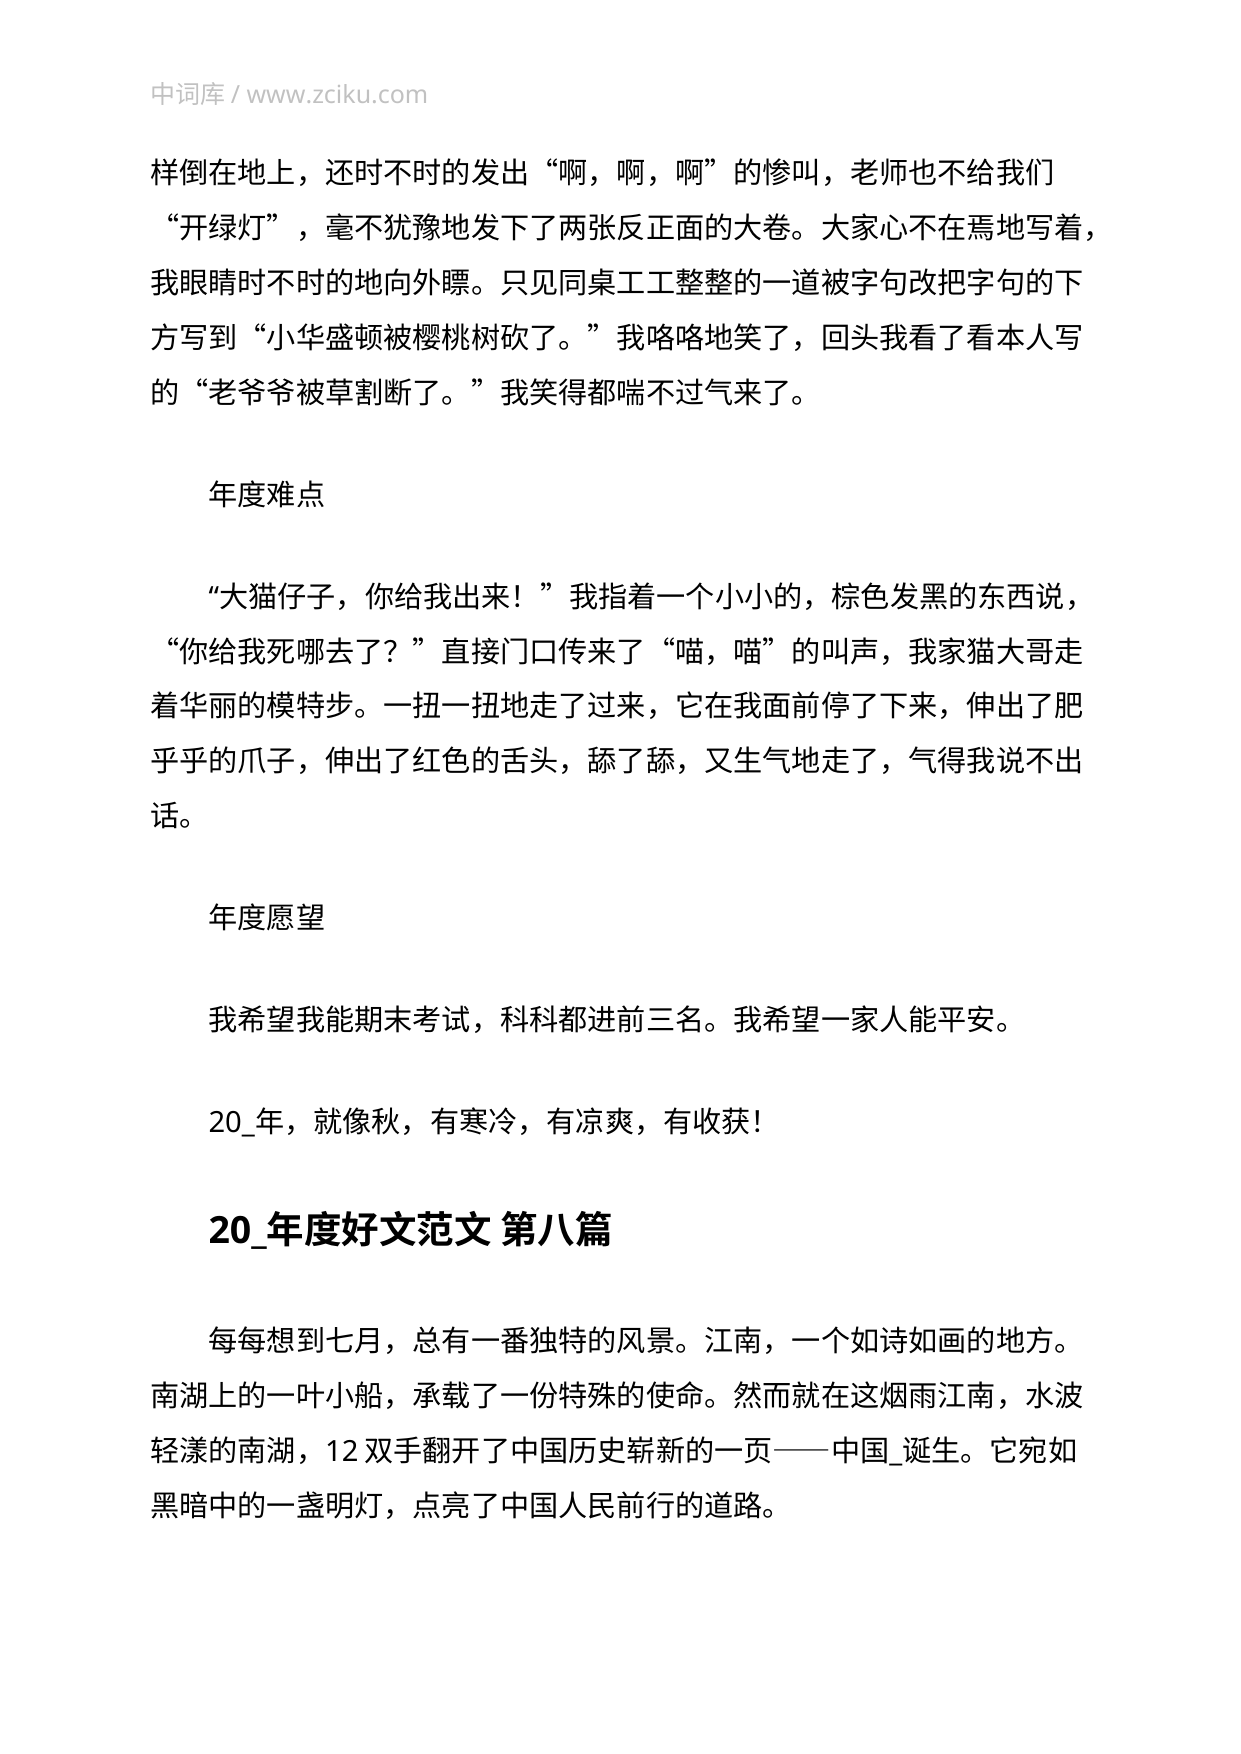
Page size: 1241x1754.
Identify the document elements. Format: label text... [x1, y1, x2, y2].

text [150, 150, 1090, 412]
text 年度难点 [150, 471, 1090, 514]
text 我希望我能期末考试，科科都进前三名。我希望一家人能平安。 [150, 996, 1090, 1039]
text 20_年度好文范文 第八篇 [150, 1200, 1090, 1254]
text 20_年，就像秋，有寒冷，有凉爽，有收获！ [150, 1098, 1090, 1141]
text 年度愿望 [150, 894, 1090, 937]
text 每每想到七月，总有一番独特的风景。江南，一个如诗如画的地方。南湖上的一叶小船，承载了一份特殊的使命。然而就在这烟雨江南，水波轻漾的南湖，12双手翻开了中国历史崭新的一页——中国_诞生。它宛如黑暗中的一盏明灯，点亮了中国人民前行的道路。 [150, 1318, 1090, 1525]
text “大猫仔子，你给我出来！”我指着一个小小的，棕色发黑的东西说，“你给我死哪去了？”直接门口传来了“喵，喵”的叫声，我家猫大哥走着华丽的模特步。一扭一扭地走了过来，它在我面前停了下来，伸出了肥乎乎的爪子，伸出了红色的舌头，舔了舔，又生气地走了，气得我说不出话。 [150, 573, 1090, 835]
